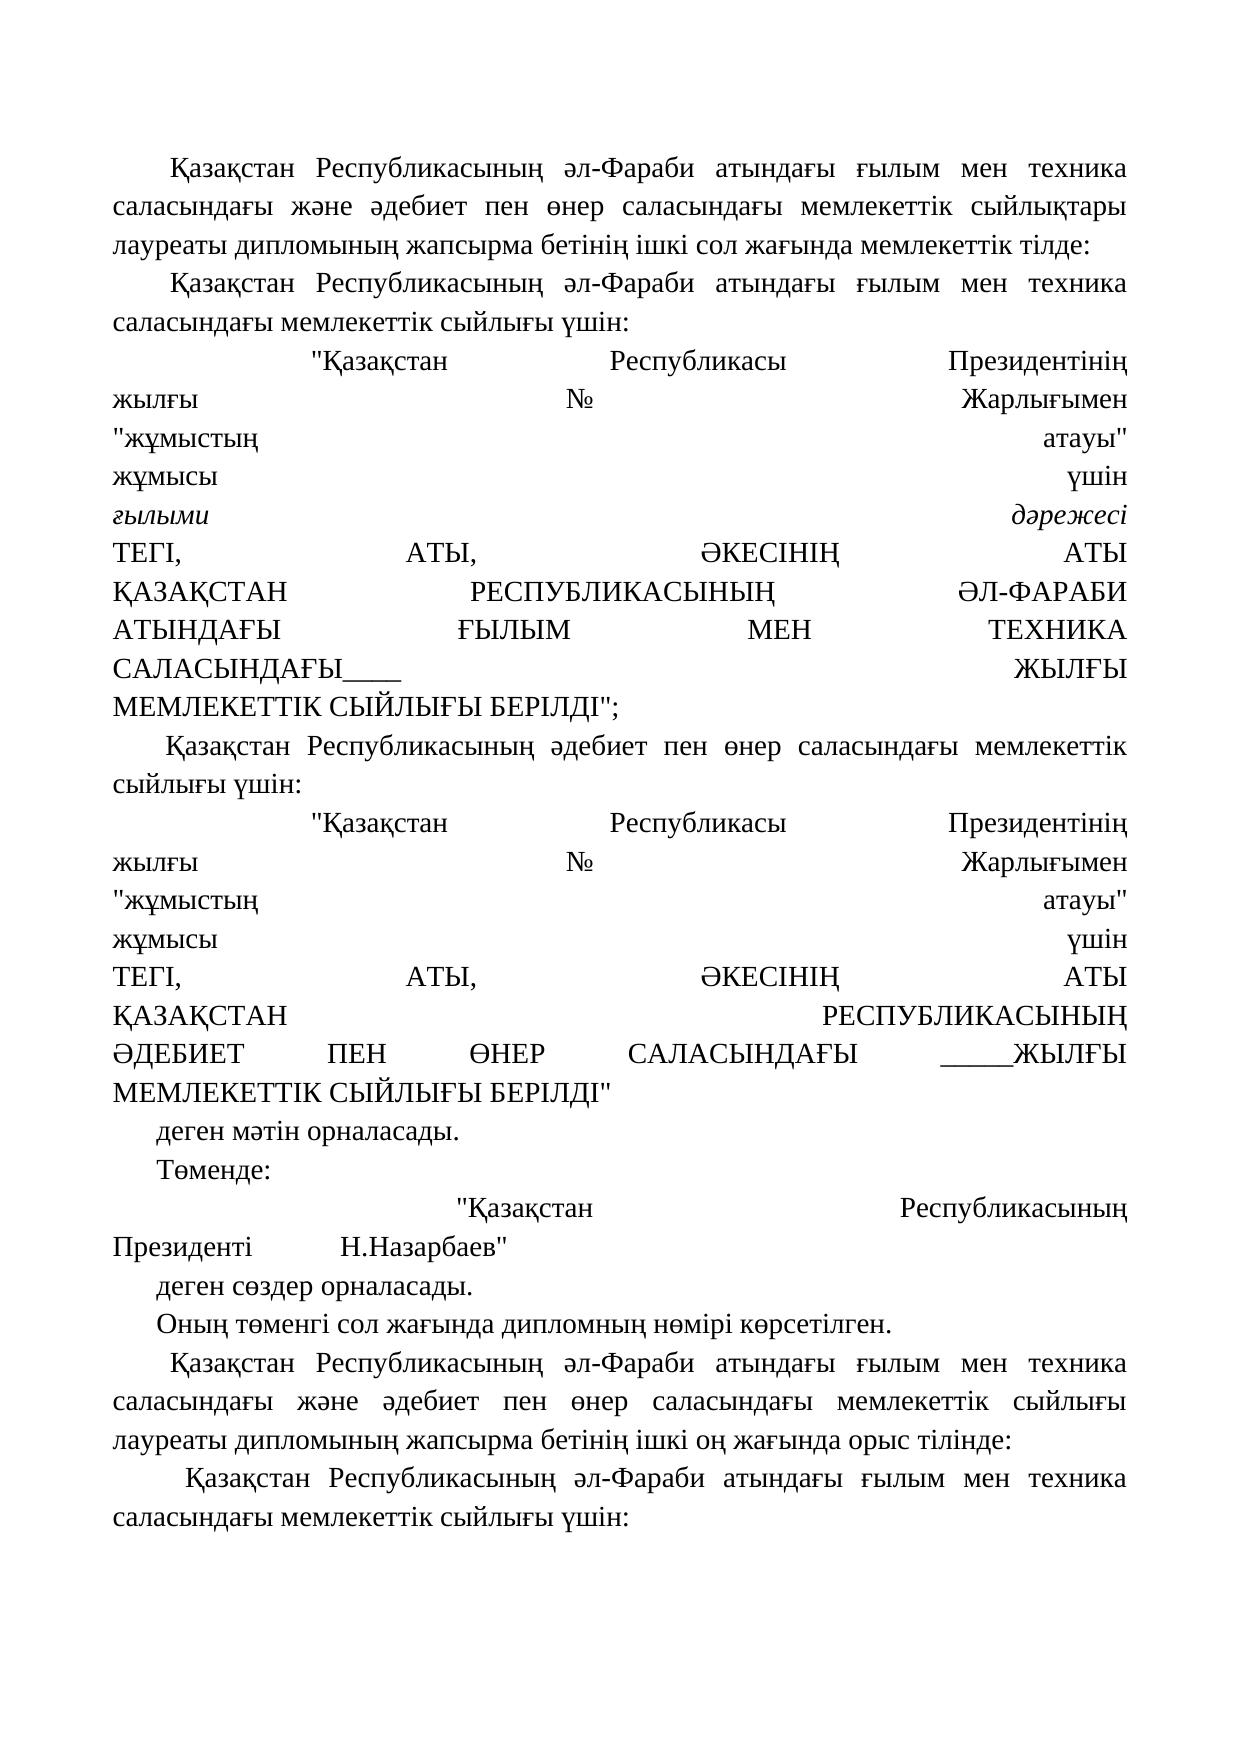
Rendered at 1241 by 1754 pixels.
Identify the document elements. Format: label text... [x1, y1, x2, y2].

text Қазақстан Республикасының әл-Фараби атындағы ғылым мен техника саласындағы және әдебиет пен өнер саласындағы мемлекеттік сыйлығы лауреаты дипломының жапсырма бетінің ішкі оң жағында орыс тілінде: [112, 1345, 1128, 1455]
text "Қазақстан Республикасы Президентінің жылғы № Жарлығымен "жұмыстың атауы" жұмысы үшін ТЕГІ, АТЫ, ӘКЕСІНІҢ АТЫ ҚАЗАҚСТАН РЕСПУБЛИКАСЫНЫҢ ӘДЕБИЕТ ПЕН ӨНЕР САЛАСЫНДАҒЫ _____ЖЫЛҒЫ МЕМЛЕКЕТТІК СЫЙЛЫҒЫ БЕРІЛДІ" [112, 805, 1128, 1108]
text "Қазақстан Республикасының Президенті Н.Назарбаев" [112, 1191, 1128, 1263]
text Қазақстан Республикасының әл-Фараби атындағы ғылым мен техника саласындағы мемлекеттік сыйлығы үшін: [112, 1460, 1128, 1532]
text Қазақстан Республикасының әл-Фараби атындағы ғылым мен техника саласындағы мемлекеттік сыйлығы үшін: [112, 266, 1128, 338]
text деген сөздер орналасады. [112, 1268, 1128, 1301]
text деген мәтін орналасады. [112, 1113, 1128, 1147]
text Төменде: [112, 1152, 1128, 1186]
text Қазақстан Республикасының әл-Фараби атындағы ғылым мен техника саласындағы және әдебиет пен өнер саласындағы мемлекеттік сыйлықтары лауреаты дипломының жапсырма бетінің ішкі сол жағында мемлекеттік тілде: [112, 150, 1128, 261]
text Қазақстан Республикасының әдебиет пен өнер саласындағы мемлекеттік сыйлығы үшін: [112, 728, 1128, 800]
text "Қазақстан Республикасы Президентінің жылғы № Жарлығымен "жұмыстың атауы" жұмысы үшін ғылыми дәрежесі ТЕГІ, АТЫ, ӘКЕСІНІҢ АТЫ ҚАЗАҚСТАН РЕСПУБЛИКАСЫНЫҢ ӘЛ-ФАРАБИ АТЫНДАҒЫ ҒЫЛЫМ МЕН ТЕХНИКА САЛАСЫНДАҒЫ____ ЖЫЛҒЫ МЕМЛЕКЕТТІК СЫЙЛЫҒЫ БЕРІЛДІ"; [112, 343, 1128, 723]
text Оның төменгі сол жағында дипломның нөмірі көрсетілген. [112, 1306, 1128, 1340]
